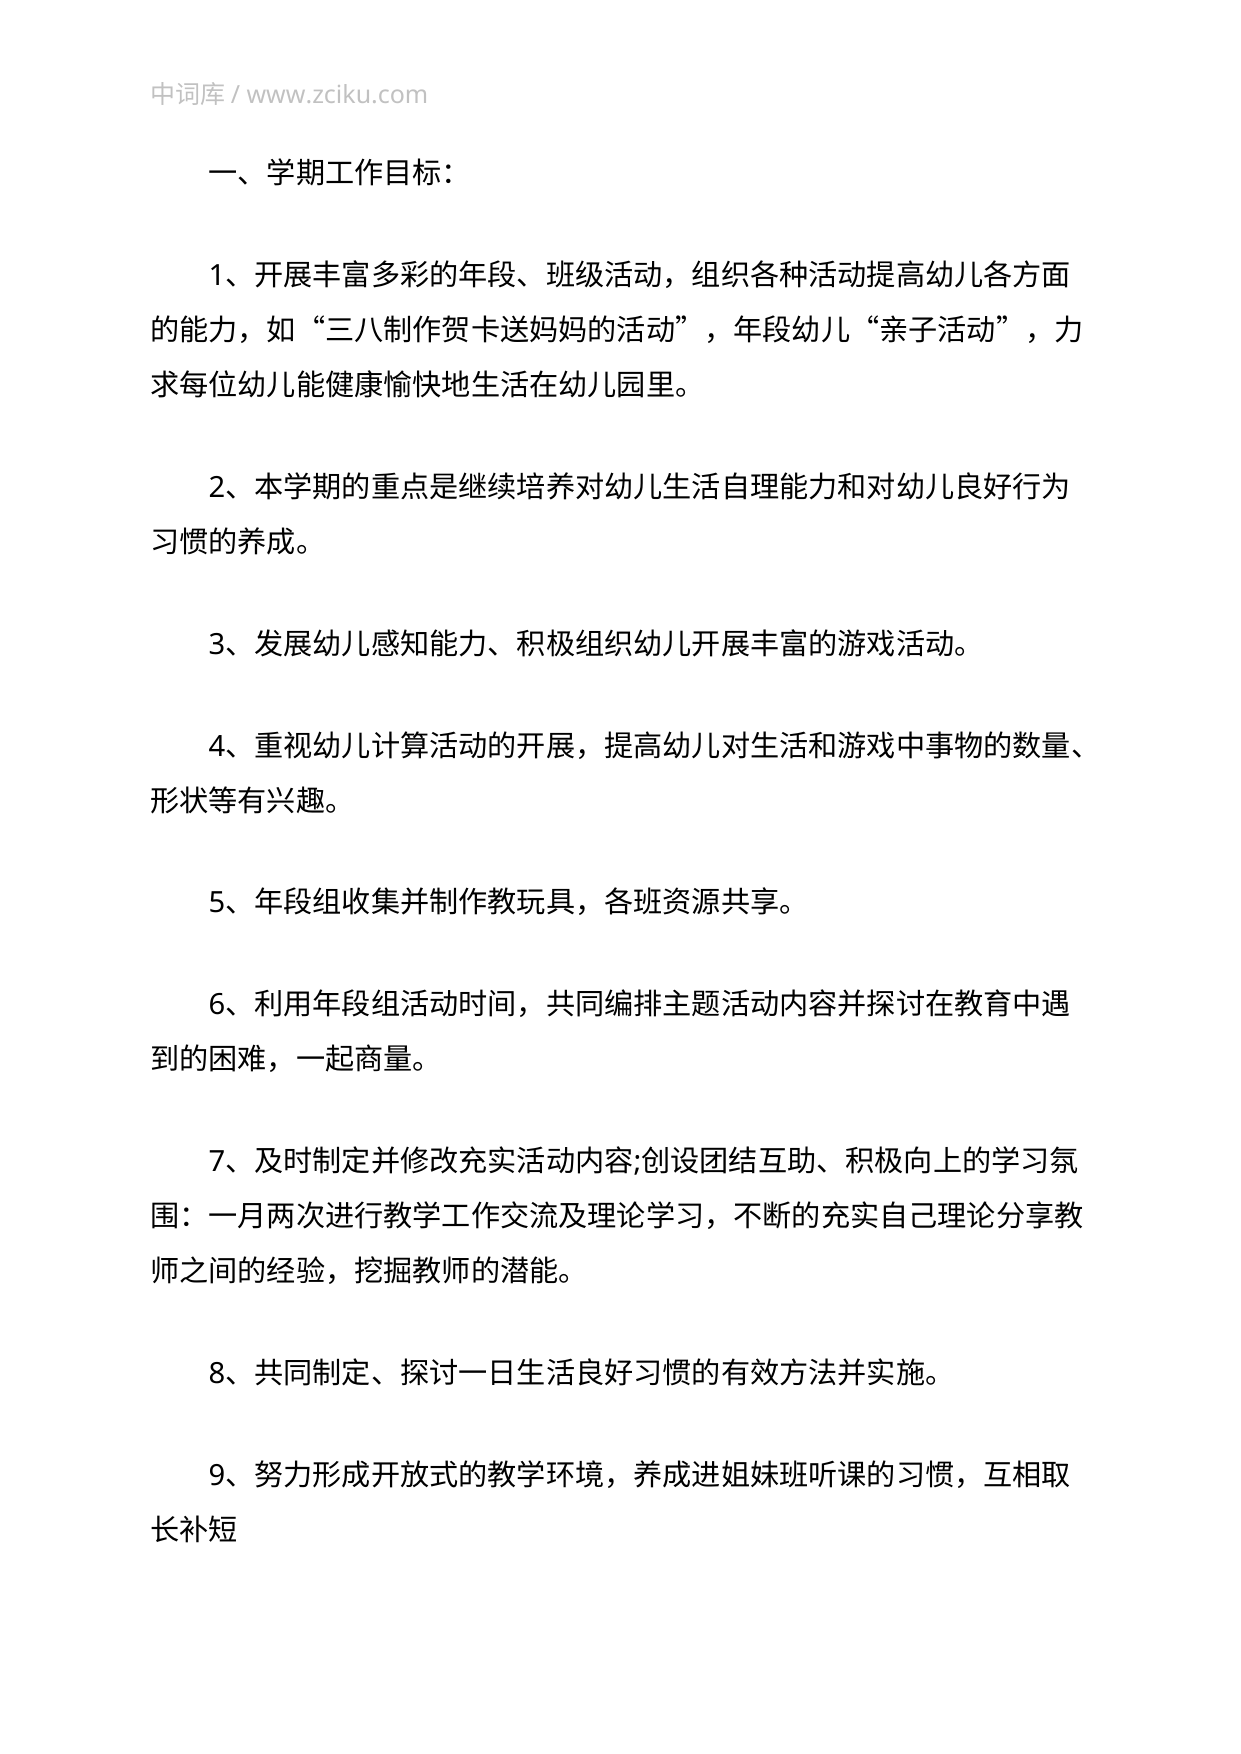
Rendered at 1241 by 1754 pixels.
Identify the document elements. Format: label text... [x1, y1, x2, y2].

text 8、共同制定、探讨一日生活良好习惯的有效方法并实施。 [150, 1349, 1090, 1392]
text 3、发展幼儿感知能力、积极组织幼儿开展丰富的游戏活动。 [150, 620, 1090, 663]
text 一、学期工作目标： [150, 150, 1090, 192]
text 6、利用年段组活动时间，共同编排主题活动内容并探讨在教育中遇到的困难，一起商量。 [150, 981, 1090, 1078]
text 2、本学期的重点是继续培养对幼儿生活自理能力和对幼儿良好行为习惯的养成。 [150, 463, 1090, 561]
text 7、及时制定并修改充实活动内容;创设团结互助、积极向上的学习氛围：一月两次进行教学工作交流及理论学习，不断的充实自己理论分享教师之间的经验，挖掘教师的潜能。 [150, 1138, 1090, 1290]
text 5、年段组收集并制作教玩具，各班资源共享。 [150, 879, 1090, 921]
text 9、努力形成开放式的教学环境，养成进姐妹班听课的习惯，互相取长补短 [150, 1451, 1090, 1549]
text 4、重视幼儿计算活动的开展，提高幼儿对生活和游戏中事物的数量、形状等有兴趣。 [150, 722, 1090, 819]
text 1、开展丰富多彩的年段、班级活动，组织各种活动提高幼儿各方面的能力，如“三八制作贺卡送妈妈的活动”，年段幼儿“亲子活动”，力求每位幼儿能健康愉快地生活在幼儿园里。 [150, 252, 1090, 404]
